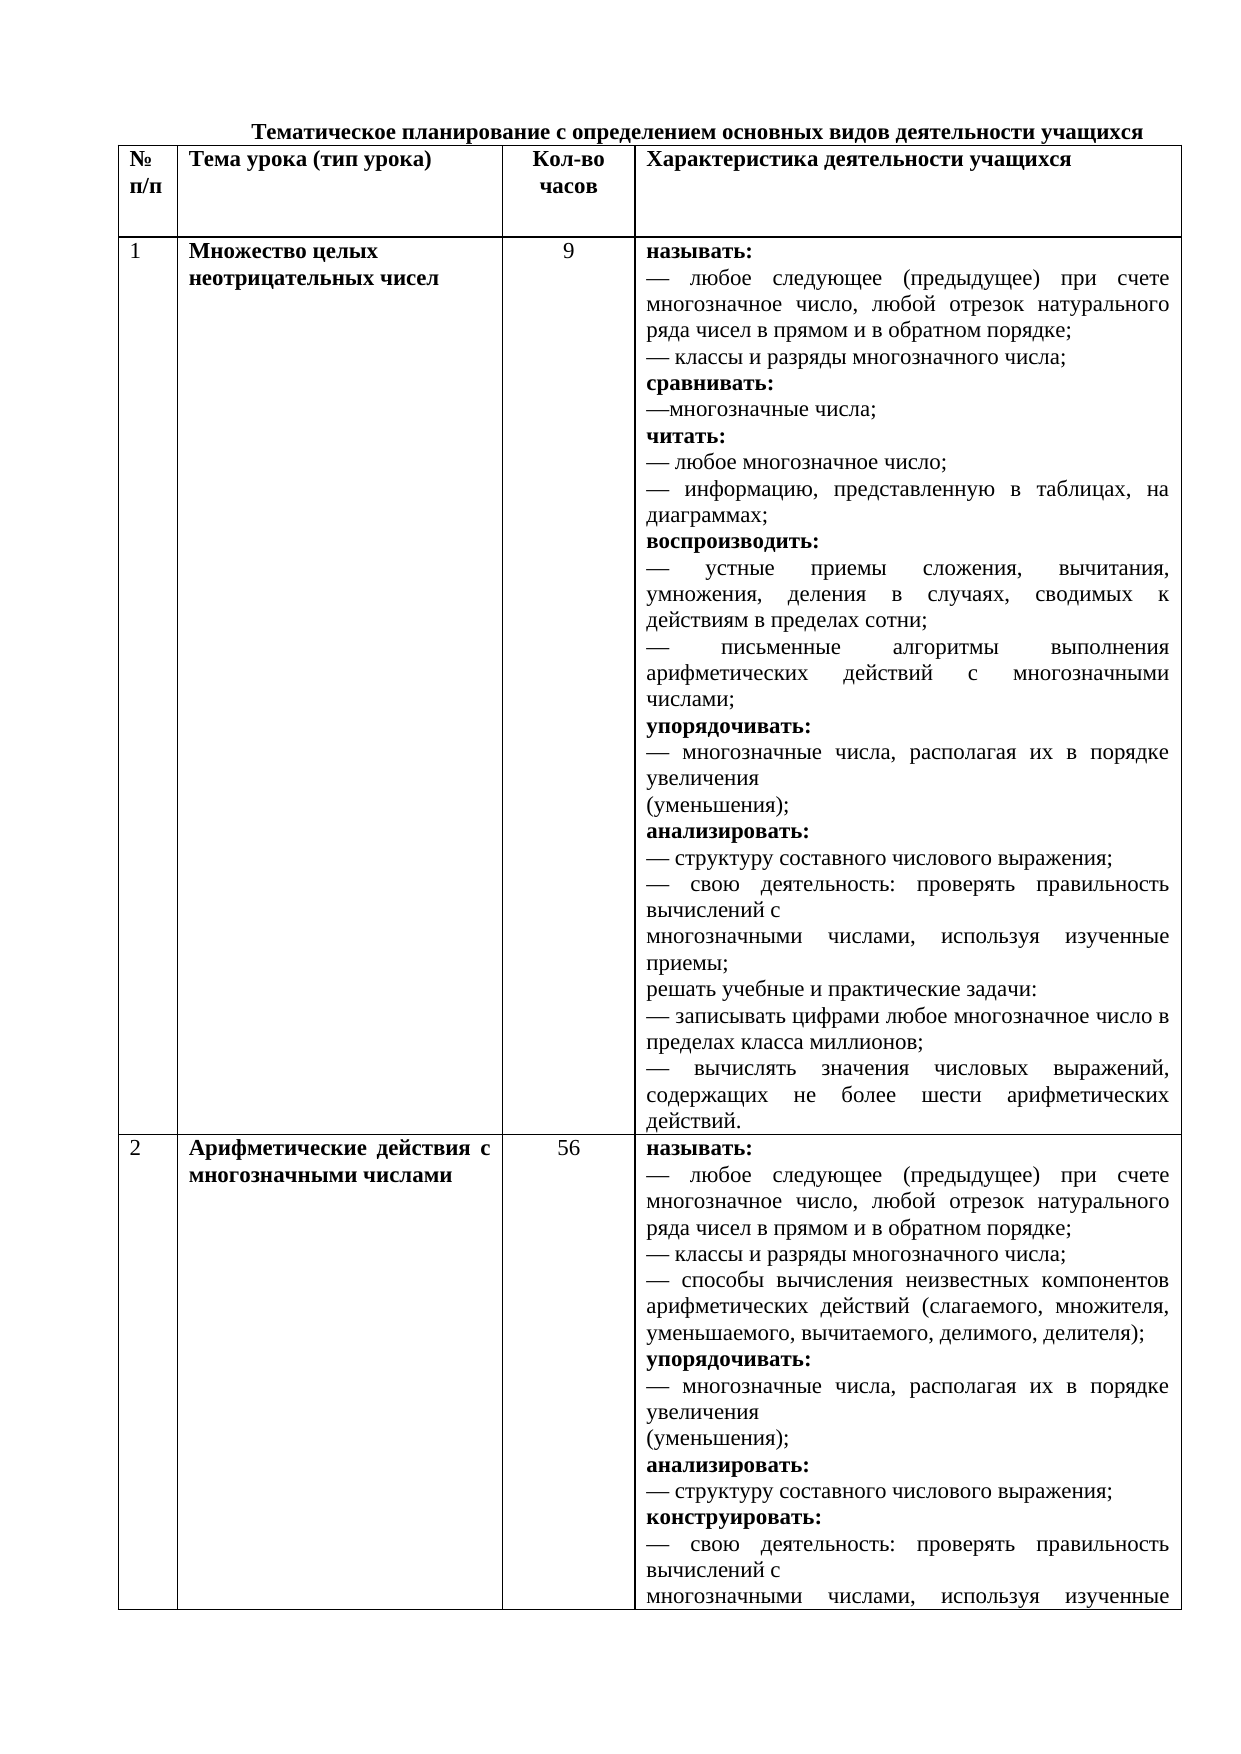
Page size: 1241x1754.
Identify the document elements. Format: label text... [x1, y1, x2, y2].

table_cell Множество целых неотрицательных чисел [178, 238, 502, 1133]
text Тематическое планирование с определением основных видов деятельности учащихся [177, 118, 1152, 144]
table_header Кол-во часов [503, 146, 634, 236]
table_cell 1 [119, 238, 177, 1133]
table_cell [178, 1135, 502, 1609]
table_cell 56 [503, 1135, 634, 1609]
table_cell 2 [119, 1135, 177, 1609]
table_header Тема урока (тип урока) [178, 146, 502, 236]
table_cell называть: — любое следующее (предыдущее) при счете многозначное число, любой отрезок натурального ряда чисел в прямом и в обратном порядке; — классы и разряды многозначного числа; сравнивать: —многозначные числа; читать: — любое многозначное число; — информацию, представленную в таблицах, на диаграммах; воспроизводить: — устные приемы сложения, вычитания, умножения, деления в случаях, сводимых к действиям в пределах сотни; — письменные алгоритмы выполнения арифметических действий с многозначными числами; упорядочивать: — многозначные числа, располагая их в порядке увеличения (уменьшения); анализировать: — структуру составного числового выражения; — свою деятельность: проверять правильность вычислений с многозначными числами, используя изученные приемы; решать учебные и практические задачи: — записывать цифрами любое многозначное число в пределах класса миллионов; — вычислять значения числовых выражений, содержащих не более шести арифметических действий. [636, 238, 1181, 1133]
table_header Характеристика деятельности учащихся [636, 146, 1181, 236]
table_header № п/п [119, 146, 177, 236]
table_cell 9 [503, 238, 634, 1133]
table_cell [636, 1135, 1181, 1609]
